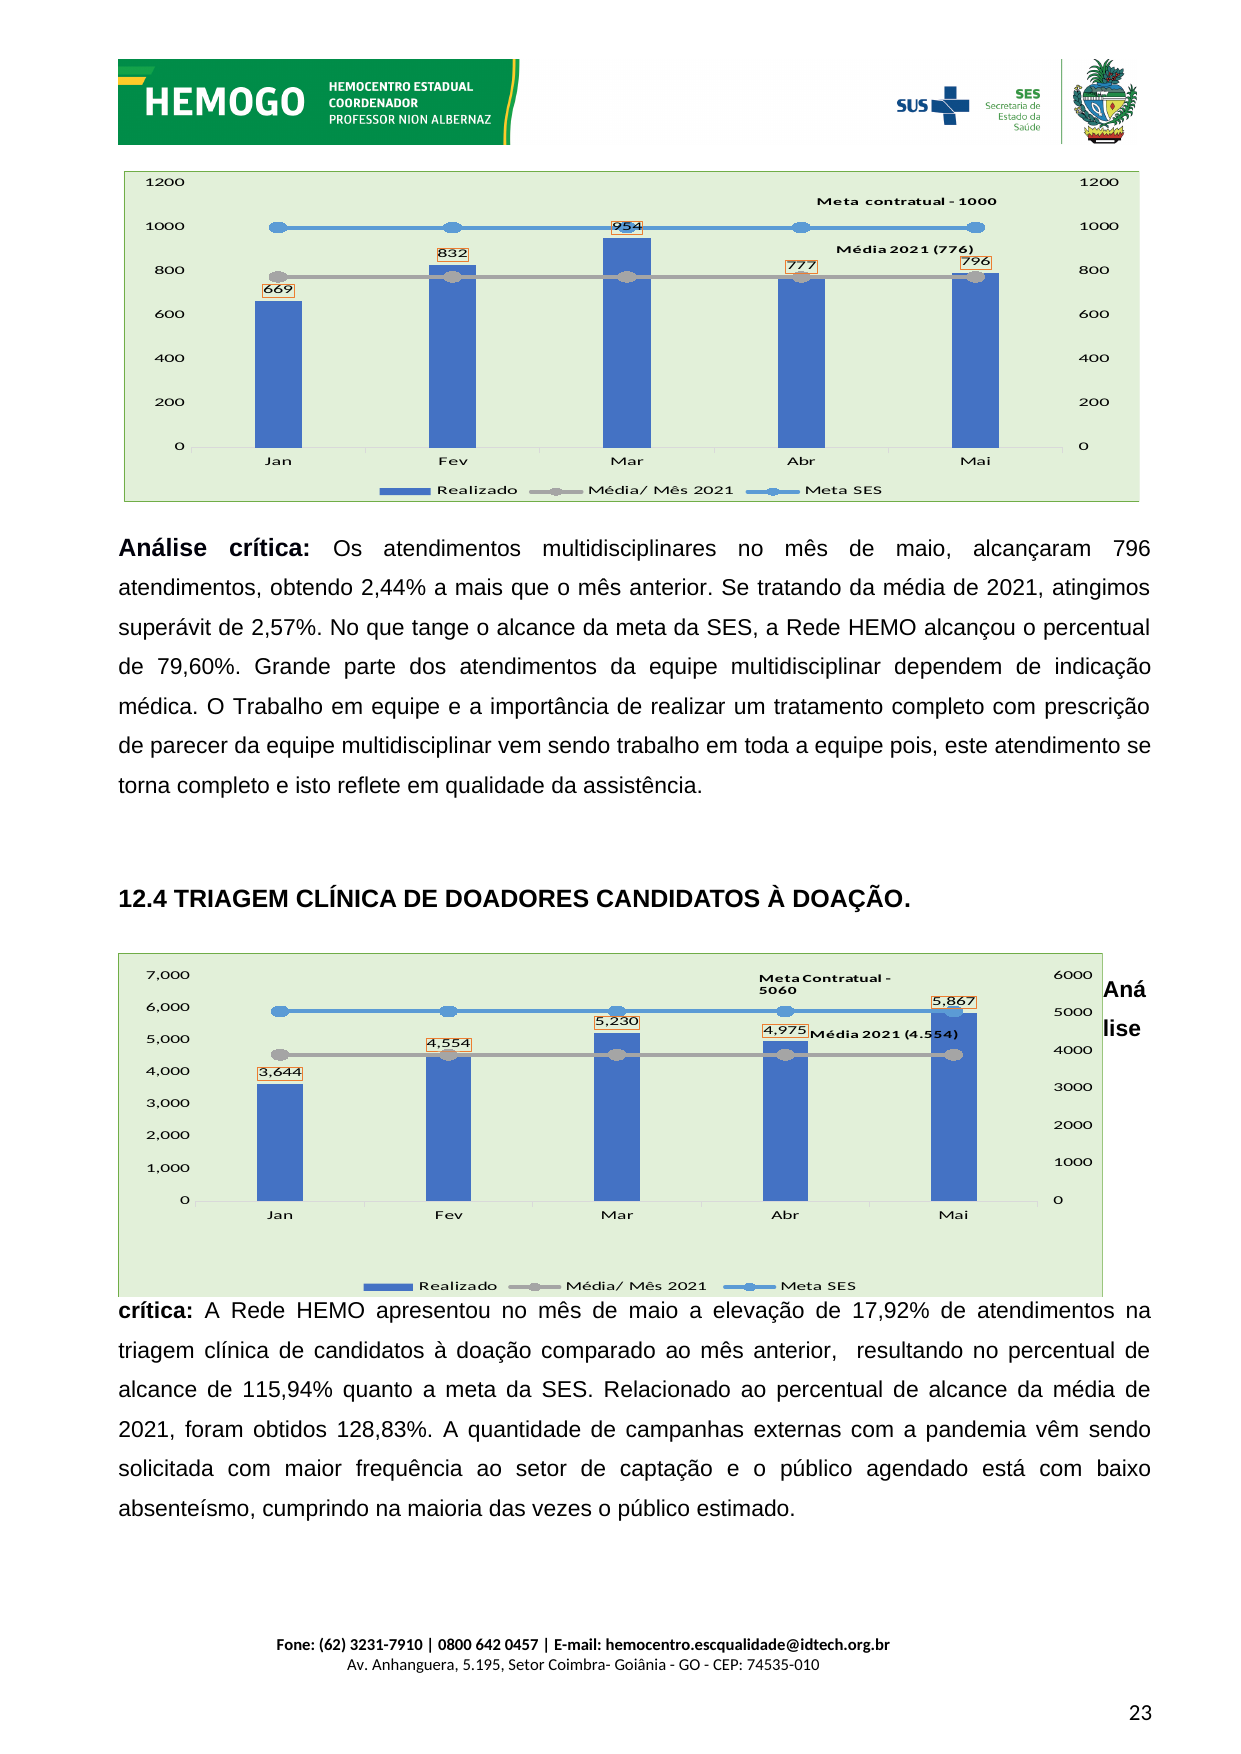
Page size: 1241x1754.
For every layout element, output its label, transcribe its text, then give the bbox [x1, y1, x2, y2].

text Análise crítica: Os atendimentos multidisciplinares no mês de maio, alcançaram 796 atendimentos, obtendo 2,44% a mais que o mês anterior. Se tratando da média de 2021, atingimos superávit de 2,57%. No que tange o alcance da meta da SES, a Rede HEMO alcançou o percentual de 79,60%. Grande parte dos atendimentos da equipe multidisciplinar dependem de indicação médica. O Trabalho em equipe e a importância de realizar um tratamento completo com prescrição de parecer da equipe multidisciplinar vem sendo trabalho em toda a equipe pois, este atendimento se torna completo e isto reflete em qualidade da assistência. [118, 221, 1152, 798]
picture [118, 59, 1137, 145]
subtitle 12.4 TRIAGEM CLÍNICA DE DOADORES CANDIDATOS À DOAÇÃO. [118, 884, 1152, 913]
text Análise crítica: A Rede HEMO apresentou no mês de maio a elevação de 17,92% de atendimentos na triagem clínica de candidatos à doação comparado ao mês anterior, resultando no percentual de alcance de 115,94% quanto a meta da SES. Relacionado ao percentual de alcance da média de 2021, foram obtidos 128,83%. A quantidade de campanhas externas com a pandemia vêm sendo solicitada com maior frequência ao setor de captação e o público agendado está com baixo absenteísmo, cumprindo na maioria das vezes o público estimado. [118, 976, 1152, 1521]
